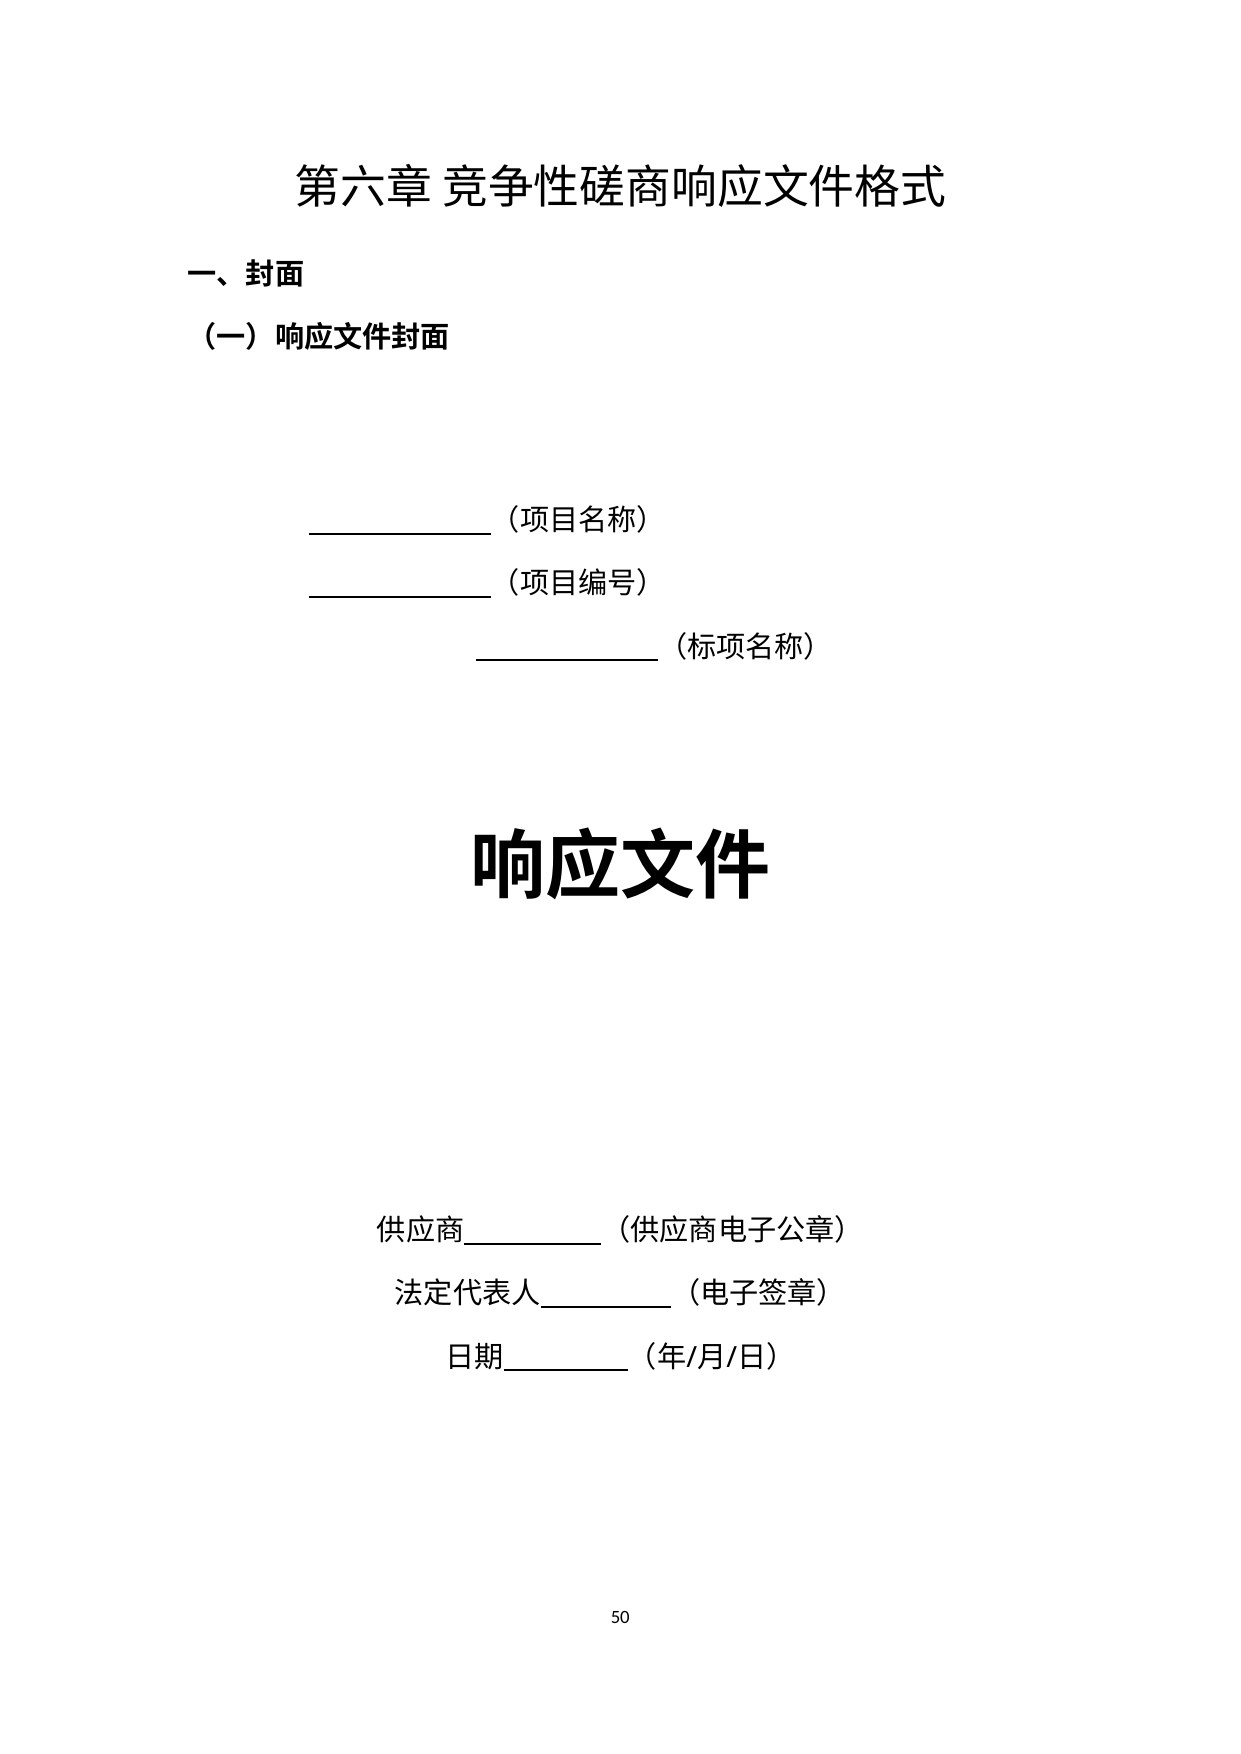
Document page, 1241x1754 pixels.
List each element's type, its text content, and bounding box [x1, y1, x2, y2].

text 日期 （年/月/日） [187, 1333, 1053, 1376]
text 供应商 （供应商电子公章） [187, 1206, 1053, 1249]
text （一）响应文件封面 [187, 314, 1053, 356]
subtitle 竞争性磋商响应文件格式 [187, 150, 1053, 216]
text 一、封面 [187, 250, 1053, 293]
text 法定代表人 （电子签章） [187, 1270, 1053, 1312]
text （项目名称） [187, 496, 1053, 538]
text （项目编号） [187, 560, 1053, 602]
text （标项名称） [187, 623, 1053, 665]
text 响应文件 [187, 806, 1053, 914]
